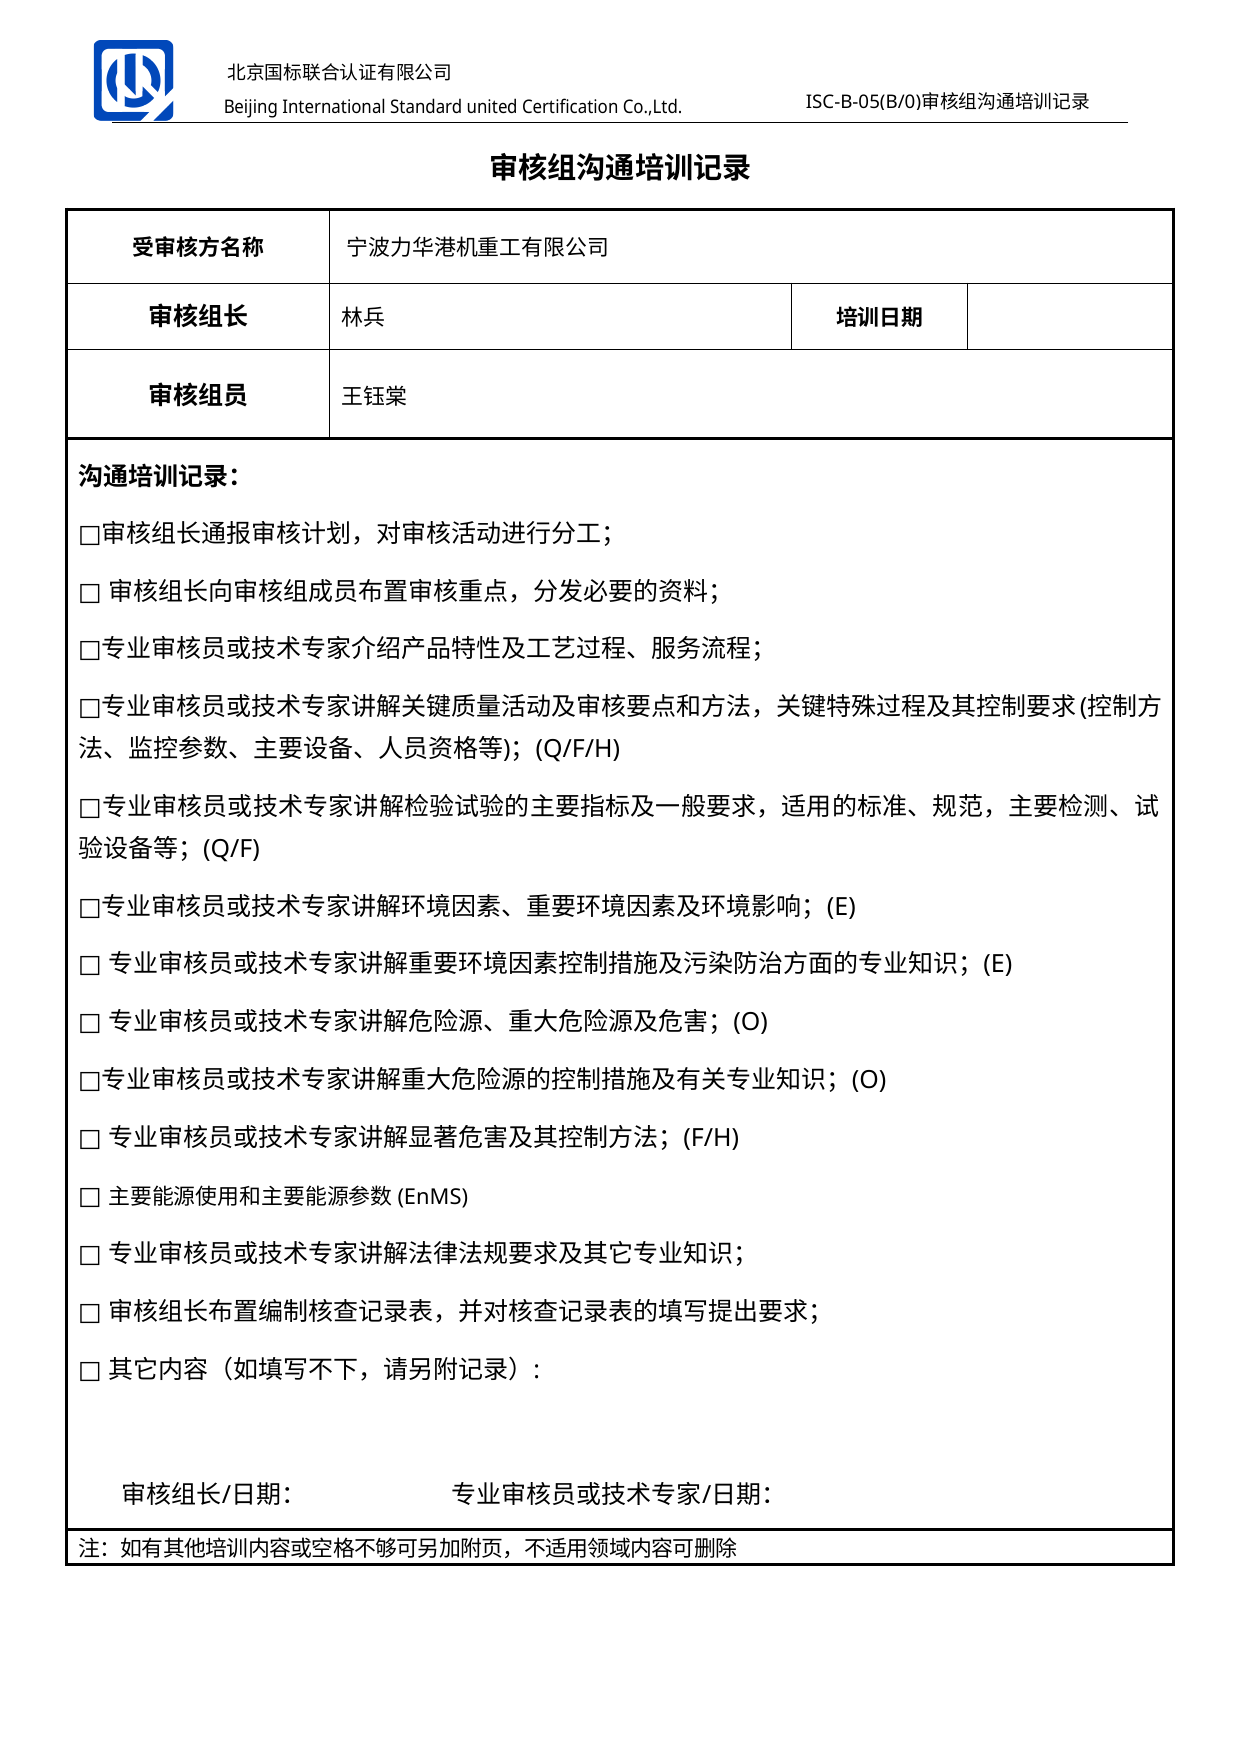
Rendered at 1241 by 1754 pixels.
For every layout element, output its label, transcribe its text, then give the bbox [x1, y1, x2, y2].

table_cell [968, 284, 1172, 349]
table_header 宁波力华港机重工有限公司 [330, 211, 1172, 282]
table_cell 王钰棠 [330, 350, 1172, 437]
table_cell 审核组长 [68, 284, 329, 349]
table_cell 培训日期 [792, 284, 967, 349]
table_cell 审核组员 [68, 350, 329, 437]
table_cell 沟通培训记录： □审核组长通报审核计划，对审核活动进行分工； □ 审核组长向审核组成员布置审核重点，分发必要的资料； □专业审核员或技术专家介绍产品特性及工艺过程、服务流程； □专业审核员或技术专家讲解关键质量活动及审核要点和方法，关键特殊过程及其控制要求(控制方法、监控参数、主要设备、人员资格等)；(Q/F/H) □专业审核员或技术专家讲解检验试验的主要指标及一般要求，适用的标准、规范，主要检测、试验设备等；(Q/F) □专业审核员或技术专家讲解环境因素、重要环境因素及环境影响；(E) □ 专业审核员或技术专家讲解重要环境因素控制措施及污染防治方面的专业知识；(E) □ 专业审核员或技术专家讲解危险源、重大危险源及危害；(O) □专业审核员或技术专家讲解重大危险源的控制措施及有关专业知识；(O) □ 专业审核员或技术专家讲解显著危害及其控制方法；(F/H) □ 主要能源使用和主要能源参数 (EnMS) □ 专业审核员或技术专家讲解法律法规要求及其它专业知识； □ 审核组长布置编制核查记录表，并对核查记录表的填写提出要求； □ 其它内容（如填写不下，请另附记录）: 审核组长/日期： 专业审核员或技术专家/日期： [68, 440, 1172, 1528]
table_cell 林兵 [330, 284, 791, 349]
picture [93, 40, 174, 121]
table_cell 注：如有其他培训内容或空格不够可另加附页，不适用领域内容可删除 [68, 1531, 1172, 1563]
table_header 受审核方名称 [68, 211, 329, 282]
text 审核组沟通培训记录 [112, 144, 1128, 186]
